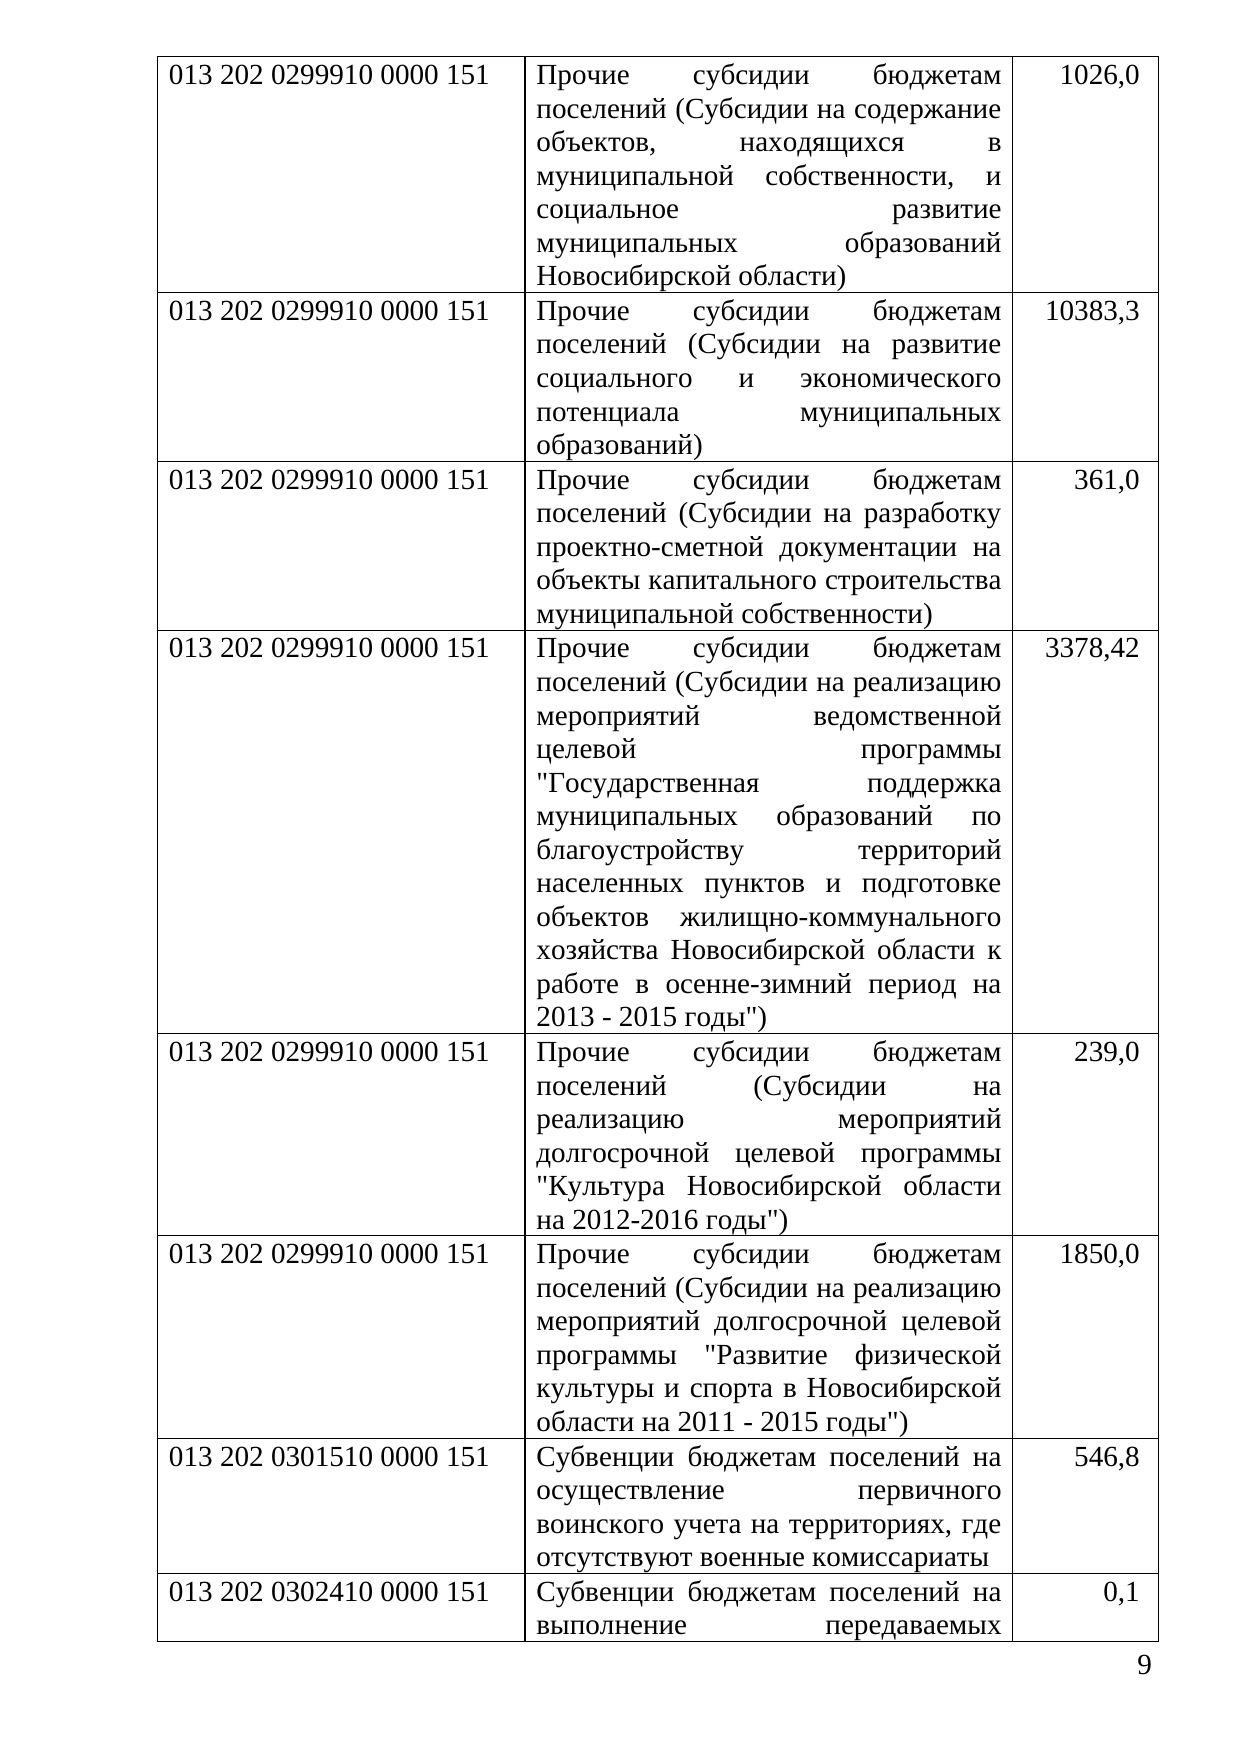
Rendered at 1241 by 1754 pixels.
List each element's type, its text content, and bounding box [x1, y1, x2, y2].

table_cell 013 202 0299910 0000 151 [158, 293, 524, 461]
table_cell 239,0 [1013, 1034, 1158, 1235]
table_cell 013 202 0299910 0000 151 [158, 1236, 524, 1438]
table_cell 0,1 [1013, 1574, 1158, 1641]
table_cell 546,8 [1013, 1439, 1158, 1573]
table_cell 361,0 [1013, 462, 1158, 629]
table_cell Прочие субсидии бюджетам поселений (Субсидии на реализацию мероприятий ведомственной целевой программы "Государственная поддержка муниципальных образований по благоустройству территорий населенных пунктов и подготовке объектов жилищно-коммунального хозяйства Новосибирской области к работе в осенне-зимний период на 2013 - 2015 годы") [526, 631, 1012, 1033]
table_cell 1026,0 [1013, 57, 1158, 292]
table_cell 013 202 0299910 0000 151 [158, 1034, 524, 1235]
table_cell Прочие субсидии бюджетам поселений (Субсидии на реализацию мероприятий долгосрочной целевой программы "Развитие физической культуры и спорта в Новосибирской области на 2011 - 2015 годы") [526, 1236, 1012, 1438]
table_cell Субвенции бюджетам поселений на осуществление первичного воинского учета на территориях, где отсутствуют военные комиссариаты [526, 1439, 1012, 1573]
table_cell Прочие субсидии бюджетам поселений (Субсидии на развитие социального и экономического потенциала муниципальных образований) [526, 293, 1012, 461]
table_cell 3378,42 [1013, 631, 1158, 1033]
table_cell 013 202 0301510 0000 151 [158, 1439, 524, 1573]
table_cell 013 202 0299910 0000 151 [158, 462, 524, 629]
table_cell 013 202 0299910 0000 151 [158, 631, 524, 1033]
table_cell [158, 1574, 524, 1641]
table_cell Прочие субсидии бюджетам поселений (Субсидии на разработку проектно-сметной документации на объекты капитального строительства муниципальной собственности) [526, 462, 1012, 629]
table_cell 1850,0 [1013, 1236, 1158, 1438]
table_cell 10383,3 [1013, 293, 1158, 461]
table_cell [158, 57, 524, 292]
table_cell Прочие субсидии бюджетам поселений (Субсидии на реализацию мероприятий долгосрочной целевой программы "Культура Новосибирской области на 2012-2016 годы") [526, 1034, 1012, 1235]
table_cell Прочие субсидии бюджетам поселений (Субсидии на содержание объектов, находящихся в муниципальной собственности, и социальное развитие муниципальных образований Новосибирской области) [526, 57, 1012, 292]
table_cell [526, 1574, 1012, 1641]
